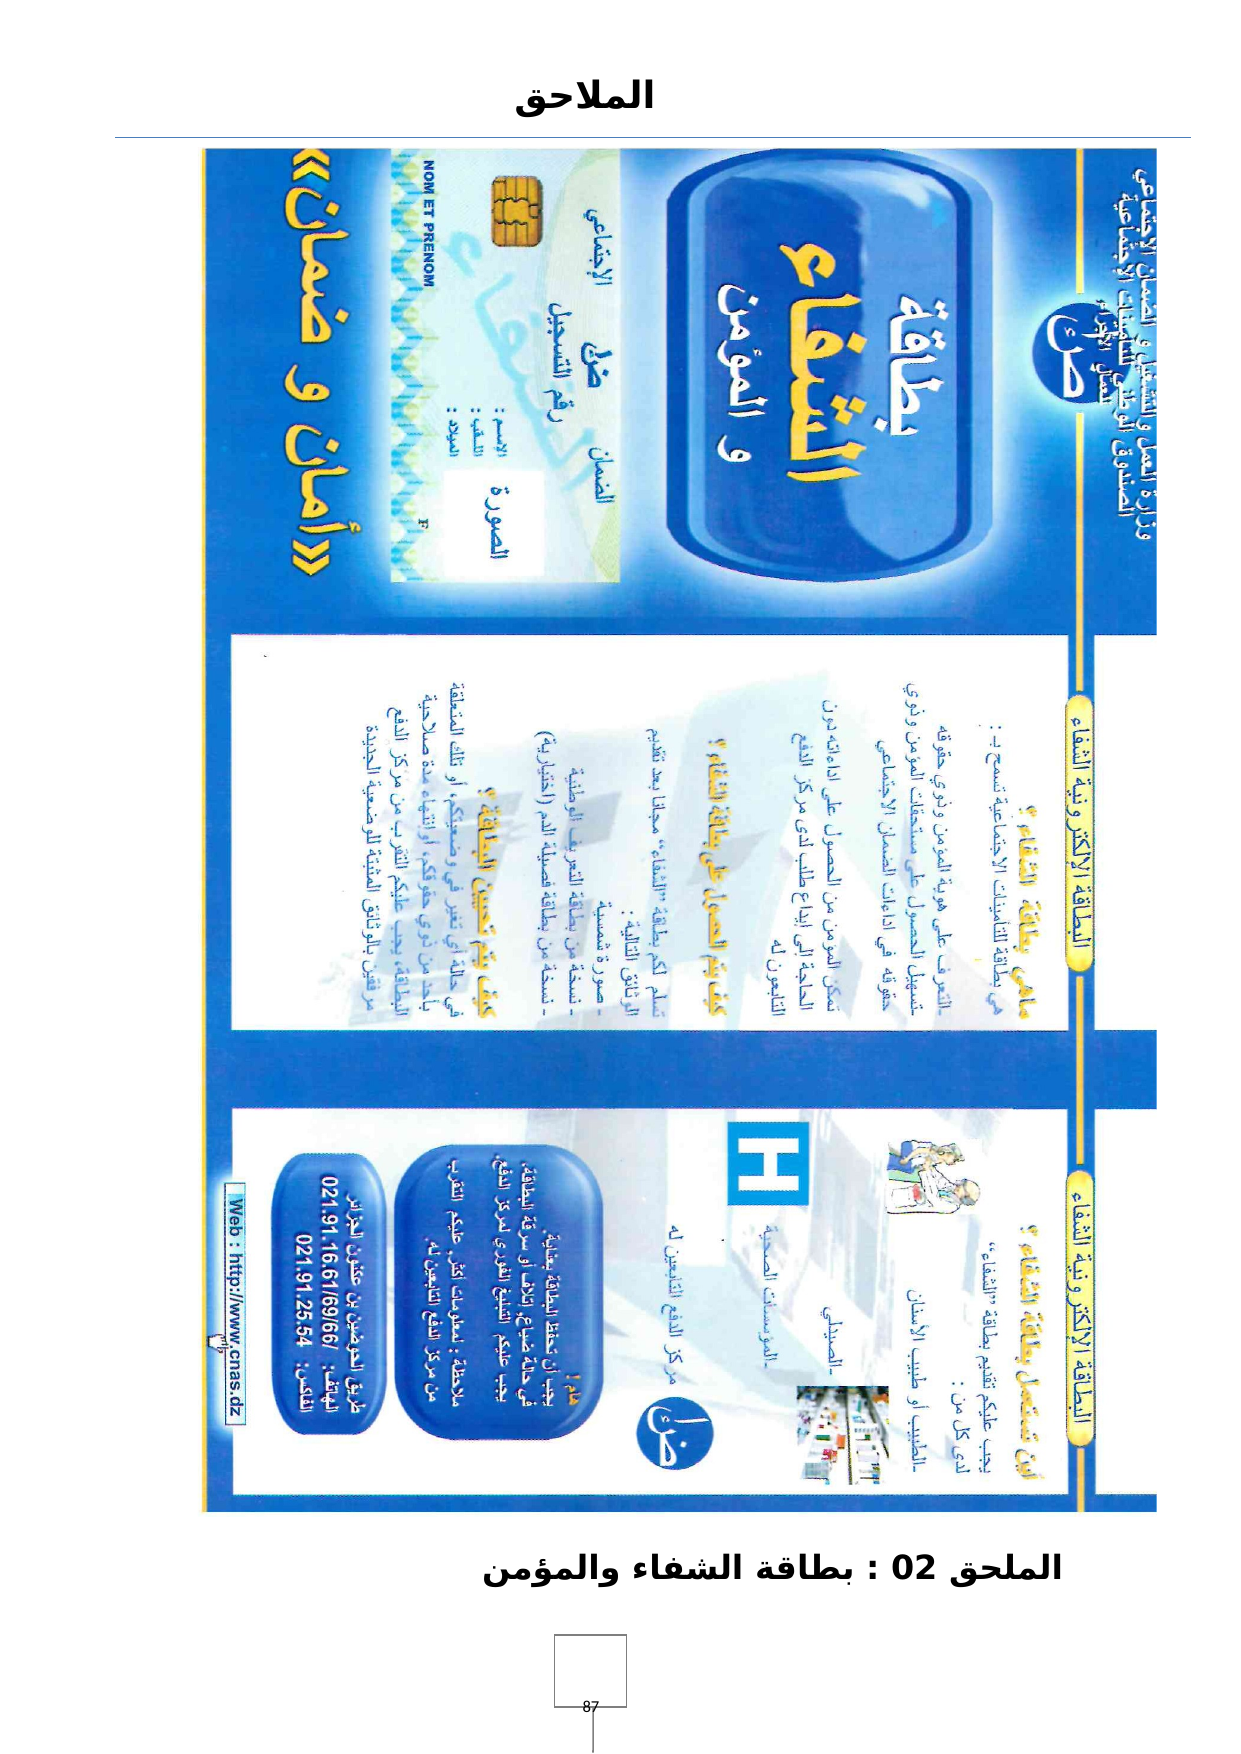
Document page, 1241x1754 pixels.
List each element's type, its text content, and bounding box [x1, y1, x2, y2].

picture [197, 147, 1155, 1515]
